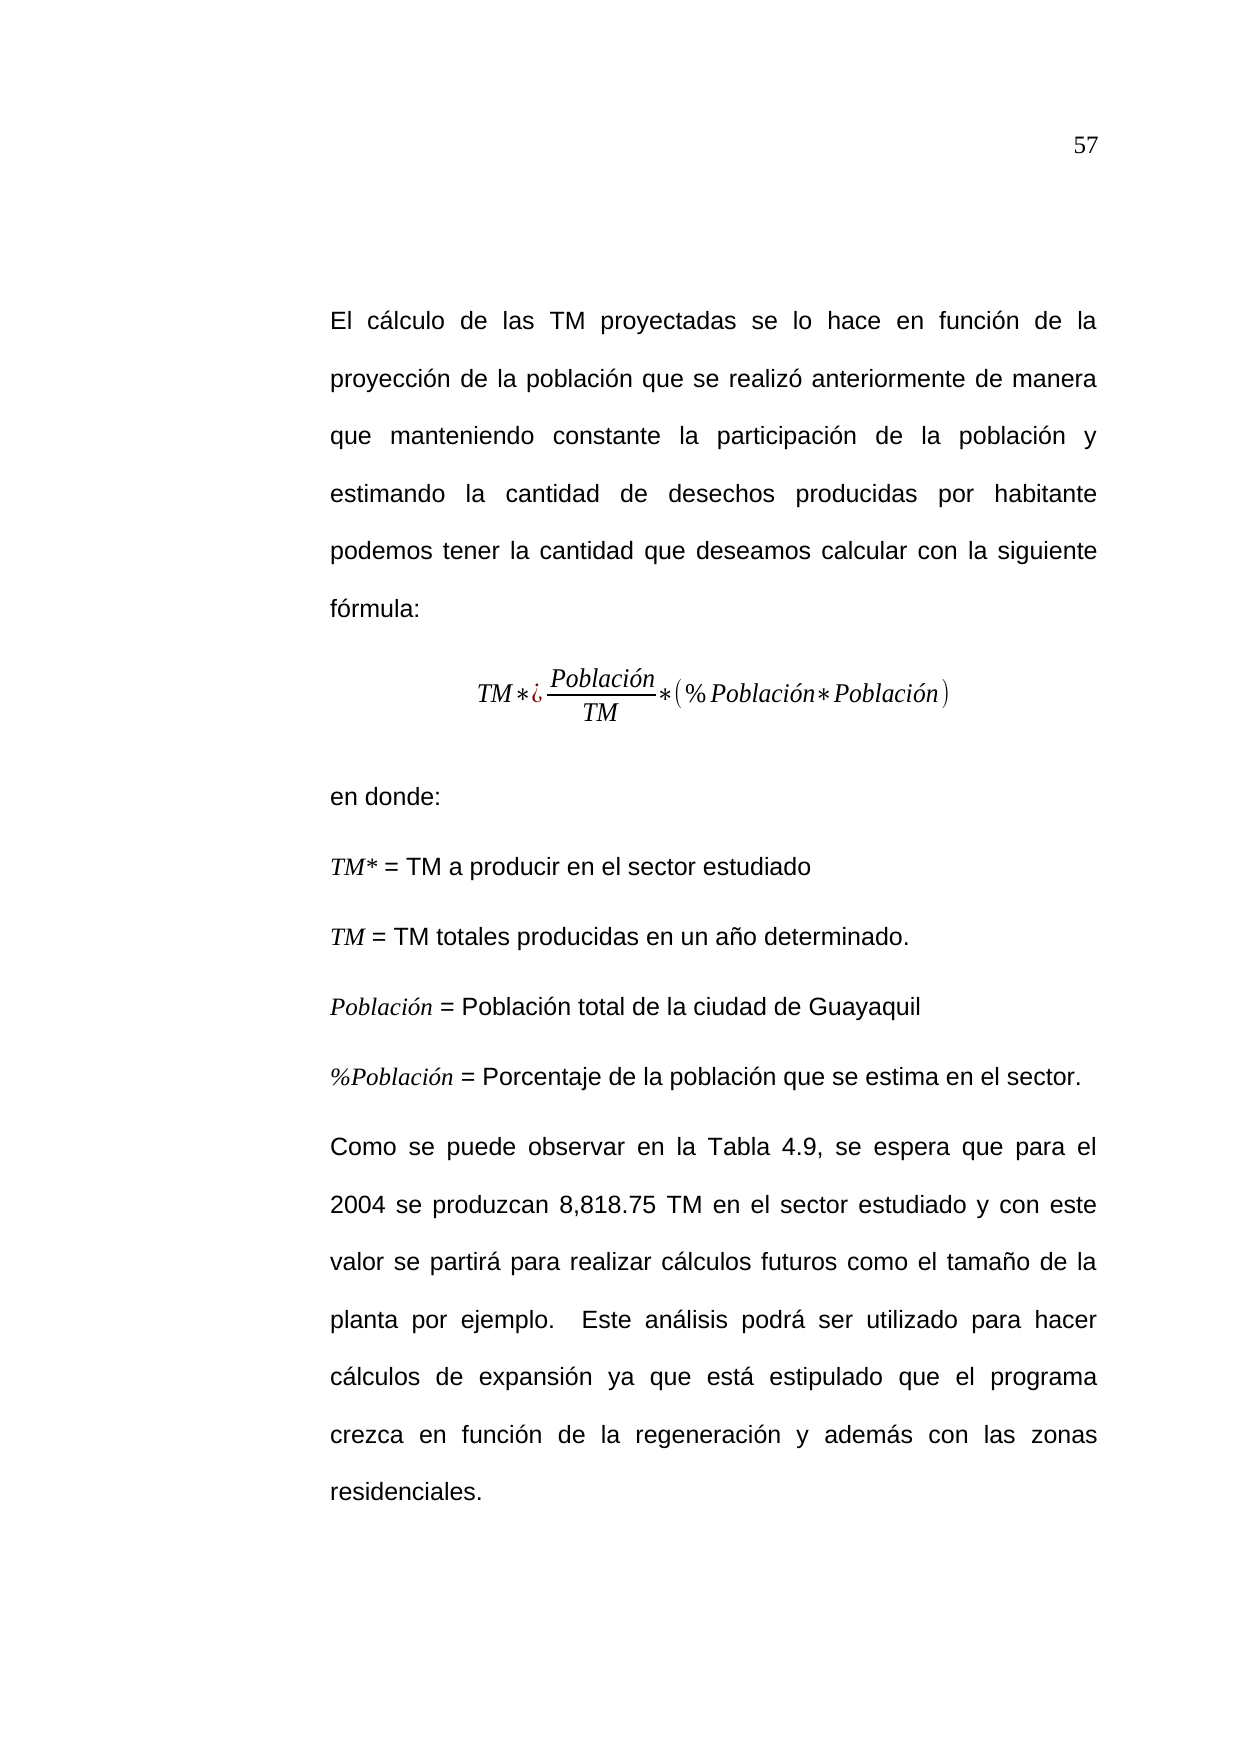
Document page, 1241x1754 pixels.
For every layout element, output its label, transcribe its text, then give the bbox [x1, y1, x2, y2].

text TM* = TM a producir en el sector estudiado [330, 852, 1098, 880]
text Como se puede observar en la Tabla 4.9, se espera que para el 2004 se produzcan 8,818.75 TM en el sector estudiado y con este valor se partirá para realizar cálculos futuros como el tamaño de la planta por ejemplo. Este análisis podrá ser utilizado para hacer cálculos de expansión ya que está estipulado que el programa crezca en función de la regeneración y además con las zonas residenciales. [330, 1132, 1098, 1506]
text El cálculo de las TM proyectadas se lo hace en función de la proyección de la población que se realizó anteriormente de manera que manteniendo constante la participación de la población y estimando la cantidad de desechos producidas por habitante podemos tener la cantidad que deseamos calcular con la siguiente fórmula: [330, 306, 1098, 622]
text TM = TM totales producidas en un año determinado. [330, 922, 1098, 951]
text %Población = Porcentaje de la población que se estima en el sector. [330, 1062, 1098, 1091]
text en donde: [330, 782, 1098, 810]
text Población = Población total de la ciudad de Guayaquil [330, 992, 1098, 1021]
